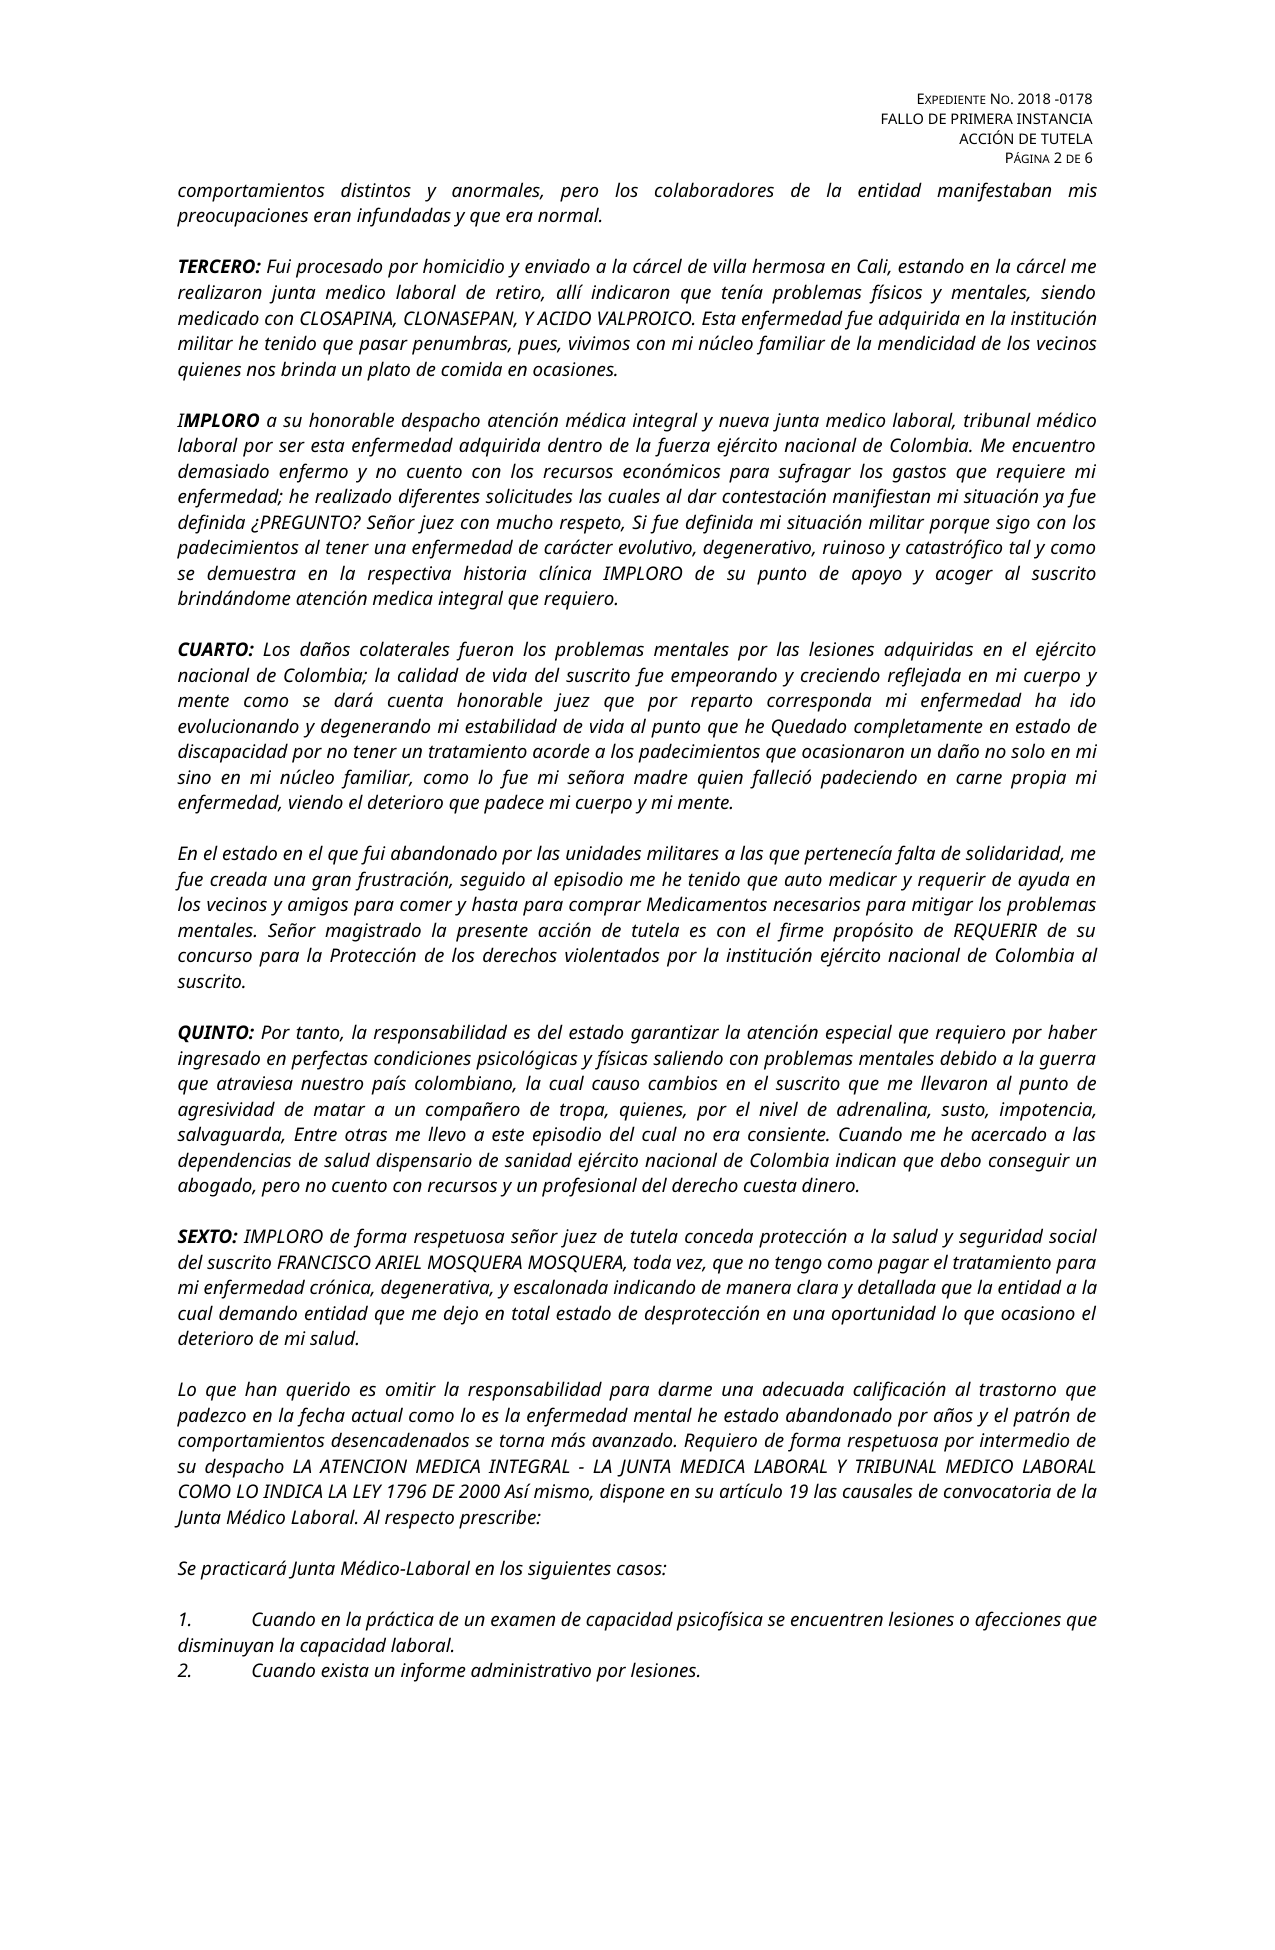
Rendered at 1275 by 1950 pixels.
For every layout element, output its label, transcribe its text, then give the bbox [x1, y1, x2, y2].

text SEXTO: IMPLORO de forma respetuosa señor juez de tutela conceda protección a la salud y seguridad social del suscrito FRANCISCO ARIEL MOSQUERA MOSQUERA, toda vez, que no tengo como pagar el tratamiento para mi enfermedad crónica, degenerativa, y escalonada indicando de manera clara y detallada que la entidad a la cual demando entidad que me dejo en total estado de desprotección en una oportunidad lo que ocasiono el deterioro de mi salud. [177, 1223, 1098, 1351]
text TERCERO: Fui procesado por homicidio y enviado a la cárcel de villa hermosa en Cali, estando en la cárcel me realizaron junta medico laboral de retiro, allí indicaron que tenía problemas físicos y mentales, siendo medicado con CLOSAPINA, CLONASEPAN, Y ACIDO VALPROICO. Esta enfermedad fue adquirida en la institución militar he tenido que pasar penumbras, pues, vivimos con mi núcleo familiar de la mendicidad de los vecinos quienes nos brinda un plato de comida en ocasiones. [177, 254, 1098, 381]
text Se practicará Junta Médico-Laboral en los siguientes casos: [177, 1555, 1098, 1581]
text IMPLORO a su honorable despacho atención médica integral y nueva junta medico laboral, tribunal médico laboral por ser esta enfermedad adquirida dentro de la fuerza ejército nacional de Colombia. Me encuentro demasiado enfermo y no cuento con los recursos económicos para sufragar los gastos que requiere mi enfermedad; he realizado diferentes solicitudes las cuales al dar contestación manifiestan mi situación ya fue definida ¿PREGUNTO? Señor juez con mucho respeto, Si fue definida mi situación militar porque sigo con los padecimientos al tener una enfermedad de carácter evolutivo, degenerativo, ruinoso y catastrófico tal y como se demuestra en la respectiva historia clínica IMPLORO de su punto de apoyo y acoger al suscrito brindándome atención medica integral que requiero. [177, 407, 1098, 611]
text Lo que han querido es omitir la responsabilidad para darme una adecuada calificación al trastorno que padezco en la fecha actual como lo es la enfermedad mental he estado abandonado por años y el patrón de comportamientos desencadenados se torna más avanzado. Requiero de forma respetuosa por intermedio de su despacho LA ATENCION MEDICA INTEGRAL - LA JUNTA MEDICA LABORAL Y TRIBUNAL MEDICO LABORAL COMO LO INDICA LA LEY 1796 DE 2000 Así mismo, dispone en su artículo 19 las causales de convocatoria de la Junta Médico Laboral. Al respecto prescribe: [177, 1377, 1098, 1530]
text CUARTO: Los daños colaterales fueron los problemas mentales por las lesiones adquiridas en el ejército nacional de Colombia; la calidad de vida del suscrito fue empeorando y creciendo reflejada en mi cuerpo y mente como se dará cuenta honorable juez que por reparto corresponda mi enfermedad ha ido evolucionando y degenerando mi estabilidad de vida al punto que he Quedado completamente en estado de discapacidad por no tener un tratamiento acorde a los padecimientos que ocasionaron un daño no solo en mi sino en mi núcleo familiar, como lo fue mi señora madre quien falleció padeciendo en carne propia mi enfermedad, viendo el deterioro que padece mi cuerpo y mi mente. [177, 637, 1098, 815]
text En el estado en el que fui abandonado por las unidades militares a las que pertenecía falta de solidaridad, me fue creada una gran frustración, seguido al episodio me he tenido que auto medicar y requerir de ayuda en los vecinos y amigos para comer y hasta para comprar Medicamentos necesarios para mitigar los problemas mentales. Señor magistrado la presente acción de tutela es con el firme propósito de REQUERIR de su concurso para la Protección de los derechos violentados por la institución ejército nacional de Colombia al suscrito. [177, 841, 1098, 994]
text QUINTO: Por tanto, la responsabilidad es del estado garantizar la atención especial que requiero por haber ingresado en perfectas condiciones psicológicas y físicas saliendo con problemas mentales debido a la guerra que atraviesa nuestro país colombiano, la cual causo cambios en el suscrito que me llevaron al punto de agresividad de matar a un compañero de tropa, quienes, por el nivel de adrenalina, susto, impotencia, salvaguarda, Entre otras me llevo a este episodio del cual no era consiente. Cuando me he acercado a las dependencias de salud dispensario de sanidad ejército nacional de Colombia indican que debo conseguir un abogado, pero no cuento con recursos y un profesional del derecho cuesta dinero. [177, 1019, 1098, 1198]
text 2. Cuando exista un informe administrativo por lesiones. [177, 1657, 1098, 1683]
text 1. Cuando en la práctica de un examen de capacidad psicofísica se encuentren lesiones o afecciones que disminuyan la capacidad laboral. [177, 1606, 1098, 1657]
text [177, 177, 1098, 228]
